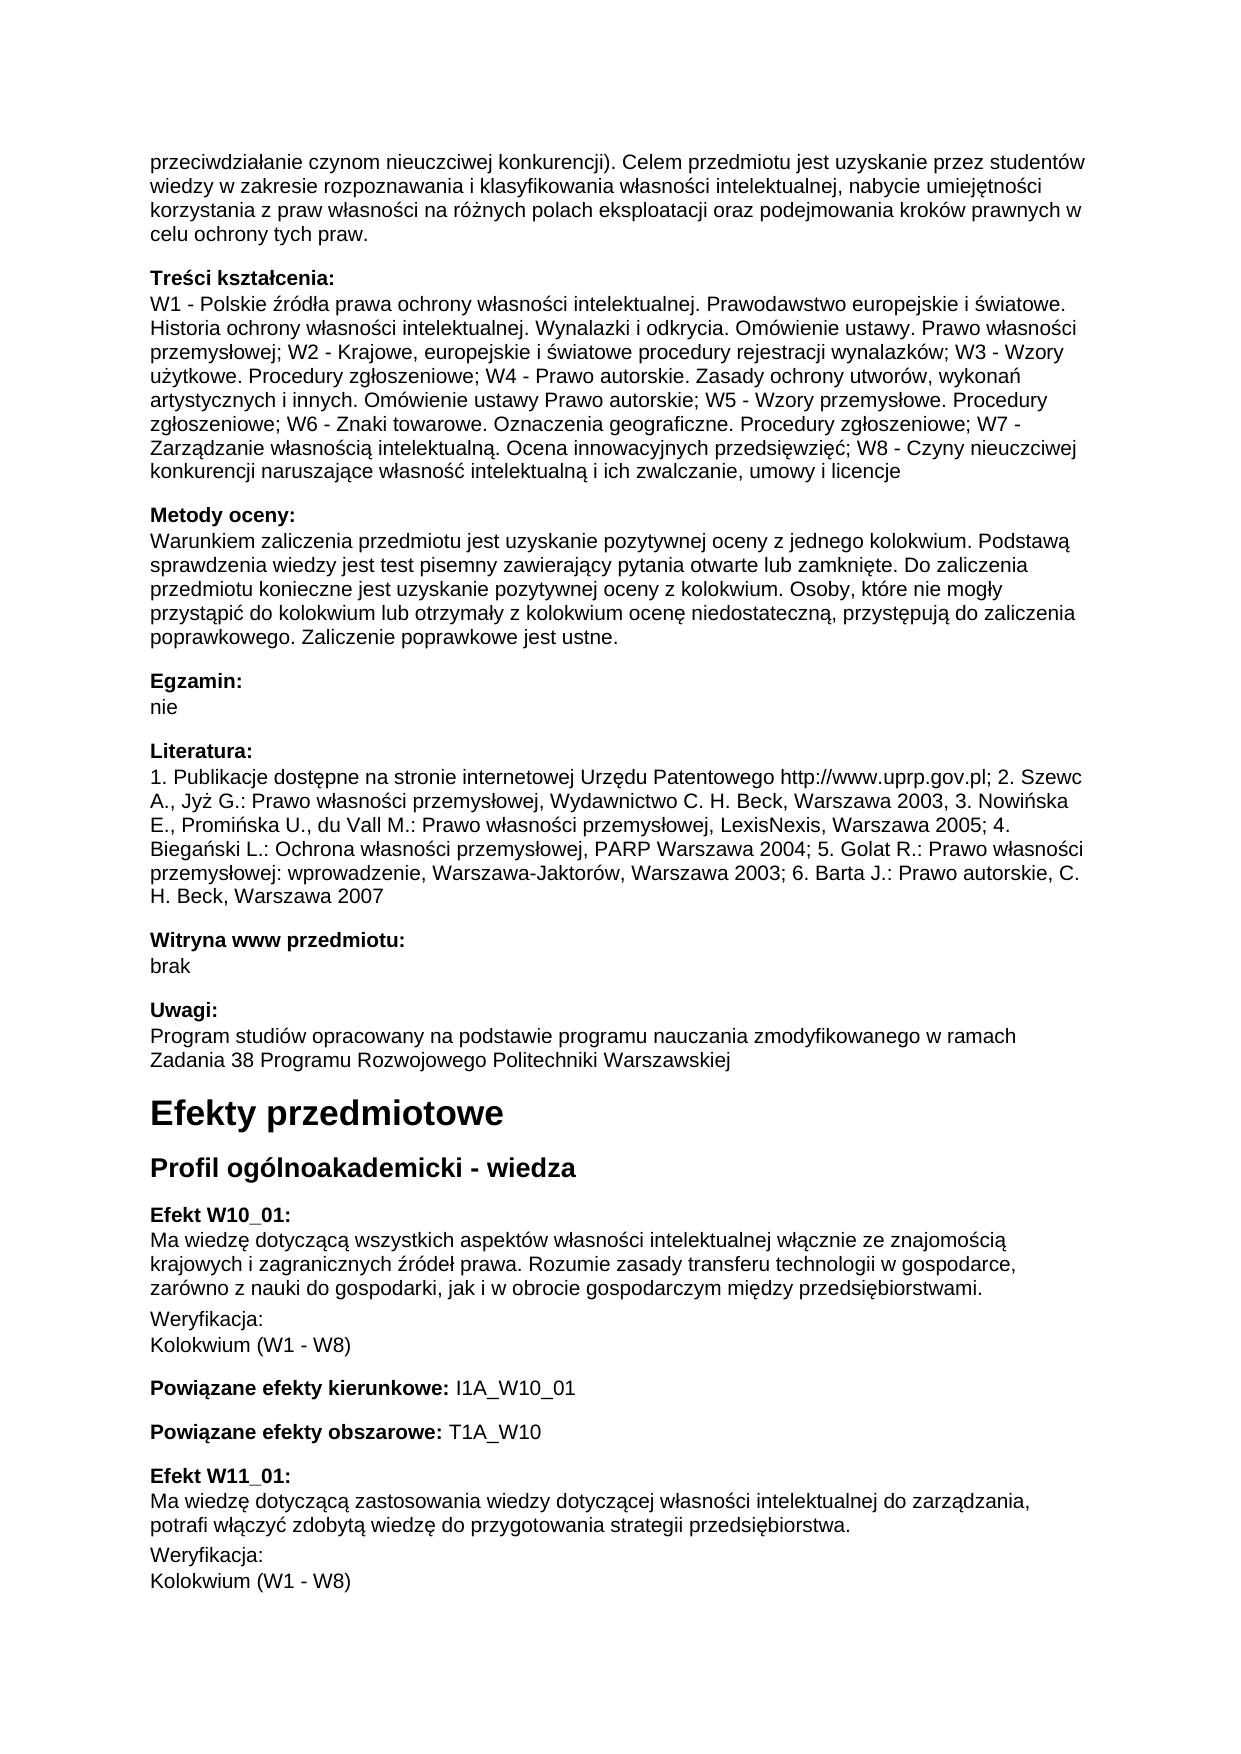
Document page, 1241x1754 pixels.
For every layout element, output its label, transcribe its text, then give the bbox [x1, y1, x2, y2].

text Program studiów opracowany na podstawie programu nauczania zmodyfikowanego w ramach Zadania 38 Programu Rozwojowego Politechniki Warszawskiej [150, 1024, 1090, 1072]
text Treści kształcenia: [150, 266, 1090, 289]
text Weryfikacja: [150, 1543, 1090, 1567]
text Ma wiedzę dotyczącą zastosowania wiedzy dotyczącej własności intelektualnej do zarządzania, potrafi włączyć zdobytą wiedzę do przygotowania strategii przedsiębiorstwa. [150, 1489, 1090, 1537]
subtitle Profil ogólnoakademicki - wiedza [150, 1152, 1090, 1183]
subtitle Efekty przedmiotowe [150, 1092, 1090, 1132]
text W1 - Polskie źródła prawa ochrony własności intelektualnej. Prawodawstwo europejskie i światowe. Historia ochrony własności intelektualnej. Wynalazki i odkrycia. Omówienie ustawy. Prawo własności przemysłowej; W2 - Krajowe, europejskie i światowe procedury rejestracji wynalazków; W3 - Wzory użytkowe. Procedury zgłoszeniowe; W4 - Prawo autorskie. Zasady ochrony utworów, wykonań artystycznych i innych. Omówienie ustawy Prawo autorskie; W5 - Wzory przemysłowe. Procedury zgłoszeniowe; W6 - Znaki towarowe. Oznaczenia geograficzne. Procedury zgłoszeniowe; W7 - Zarządzanie własnością intelektualną. Ocena innowacyjnych przedsięwzięć; W8 - Czyny nieuczciwej konkurencji naruszające własność intelektualną i ich zwalczanie, umowy i licencje [150, 292, 1090, 483]
text 1. Publikacje dostępne na stronie internetowej Urzędu Patentowego http://www.uprp.gov.pl; 2. Szewc A., Jyż G.: Prawo własności przemysłowej, Wydawnictwo C. H. Beck, Warszawa 2003, 3. Nowińska E., Promińska U., du Vall M.: Prawo własności przemysłowej, LexisNexis, Warszawa 2005; 4. Biegański L.: Ochrona własności przemysłowej, PARP Warszawa 2004; 5. Golat R.: Prawo własności przemysłowej: wprowadzenie, Warszawa-Jaktorów, Warszawa 2003; 6. Barta J.: Prawo autorskie, C. H. Beck, Warszawa 2007 [150, 764, 1090, 908]
text Powiązane efekty kierunkowe: I1A_W10_01 [150, 1376, 1090, 1400]
text brak [150, 954, 1090, 978]
text Metody oceny: [150, 503, 1090, 527]
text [150, 150, 1090, 246]
text Literatura: [150, 738, 1090, 762]
text nie [150, 695, 1090, 719]
text Efekt W10_01: [150, 1203, 1090, 1227]
text Kolokwium (W1 - W8) [150, 1569, 1090, 1593]
text Kolokwium (W1 - W8) [150, 1332, 1090, 1356]
text Weryfikacja: [150, 1306, 1090, 1330]
text Warunkiem zaliczenia przedmiotu jest uzyskanie pozytywnej oceny z jednego kolokwium. Podstawą sprawdzenia wiedzy jest test pisemny zawierający pytania otwarte lub zamknięte. Do zaliczenia przedmiotu konieczne jest uzyskanie pozytywnej oceny z kolokwium. Osoby, które nie mogły przystąpić do kolokwium lub otrzymały z kolokwium ocenę niedostateczną, przystępują do zaliczenia poprawkowego. Zaliczenie poprawkowe jest ustne. [150, 529, 1090, 649]
text Egzamin: [150, 669, 1090, 693]
text Powiązane efekty obszarowe: T1A_W10 [150, 1420, 1090, 1444]
text Efekt W11_01: [150, 1464, 1090, 1488]
text Ma wiedzę dotyczącą wszystkich aspektów własności intelektualnej włącznie ze znajomością krajowych i zagranicznych źródeł prawa. Rozumie zasady transferu technologii w gospodarce, zarówno z nauki do gospodarki, jak i w obrocie gospodarczym między przedsiębiorstwami. [150, 1228, 1090, 1300]
text Uwagi: [150, 998, 1090, 1022]
text Witryna www przedmiotu: [150, 928, 1090, 952]
